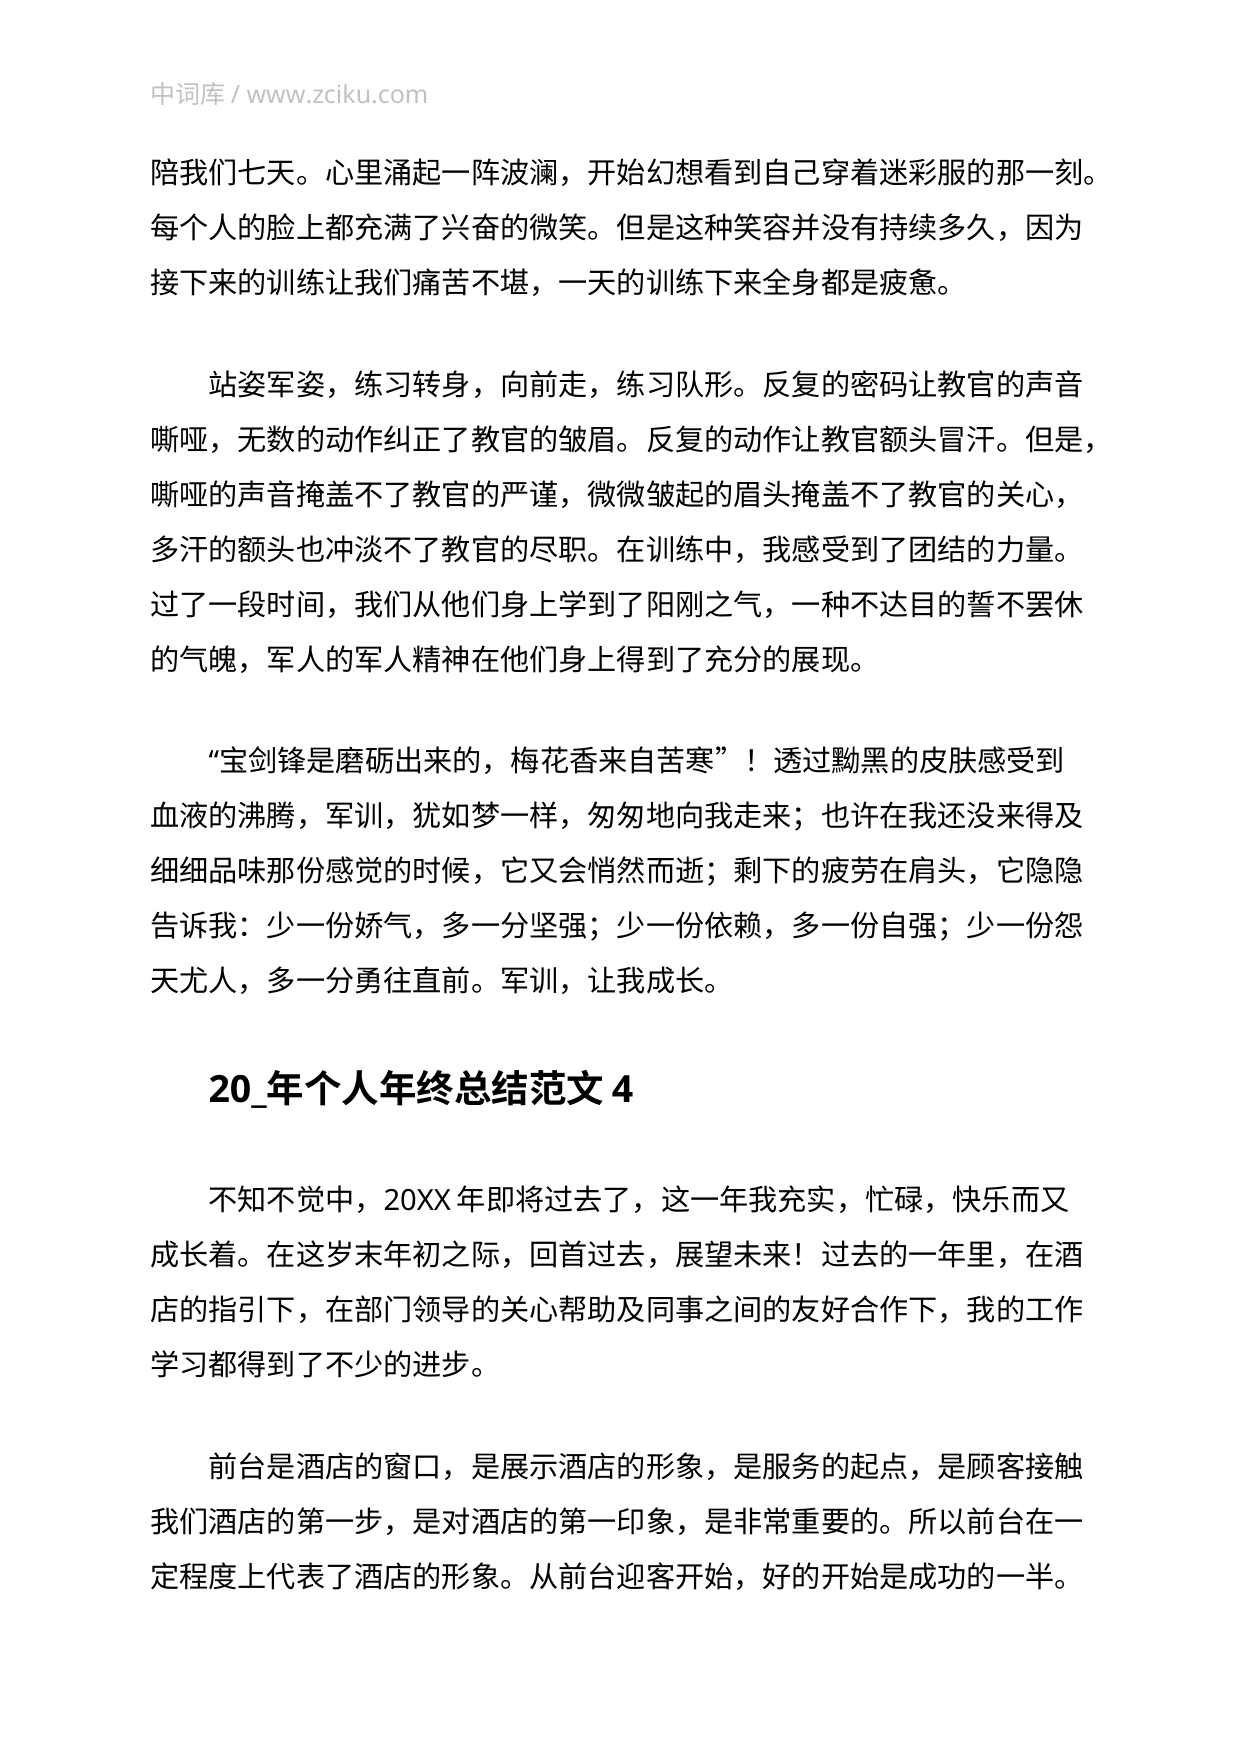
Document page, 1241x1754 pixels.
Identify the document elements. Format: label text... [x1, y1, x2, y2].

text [150, 1443, 1090, 1596]
text 20_年个人年终总结范文4 [150, 1059, 1090, 1114]
text 站姿军姿，练习转身，向前走，练习队形。反复的密码让教官的声音嘶哑，无数的动作纠正了教官的皱眉。反复的动作让教官额头冒汗。但是，嘶哑的声音掩盖不了教官的严谨，微微皱起的眉头掩盖不了教官的关心，多汗的额头也冲淡不了教官的尽职。在训练中，我感受到了团结的力量。过了一段时间，我们从他们身上学到了阳刚之气，一种不达目的誓不罢休的气魄，军人的军人精神在他们身上得到了充分的展现。 [150, 362, 1090, 678]
text “宝剑锋是磨砺出来的，梅花香来自苦寒”！透过黝黑的皮肤感受到血液的沸腾，军训，犹如梦一样，匆匆地向我走来；也许在我还没来得及细细品味那份感觉的时候，它又会悄然而逝；剩下的疲劳在肩头，它隐隐告诉我：少一份娇气，多一分坚强；少一份依赖，多一份自强；少一份怨天尤人，多一分勇往直前。军训，让我成长。 [150, 738, 1090, 1000]
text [150, 150, 1090, 302]
text 不知不觉中，20XX年即将过去了，这一年我充实，忙碌，快乐而又成长着。在这岁末年初之际，回首过去，展望未来！过去的一年里，在酒店的指引下，在部门领导的关心帮助及同事之间的友好合作下，我的工作学习都得到了不少的进步。 [150, 1177, 1090, 1384]
